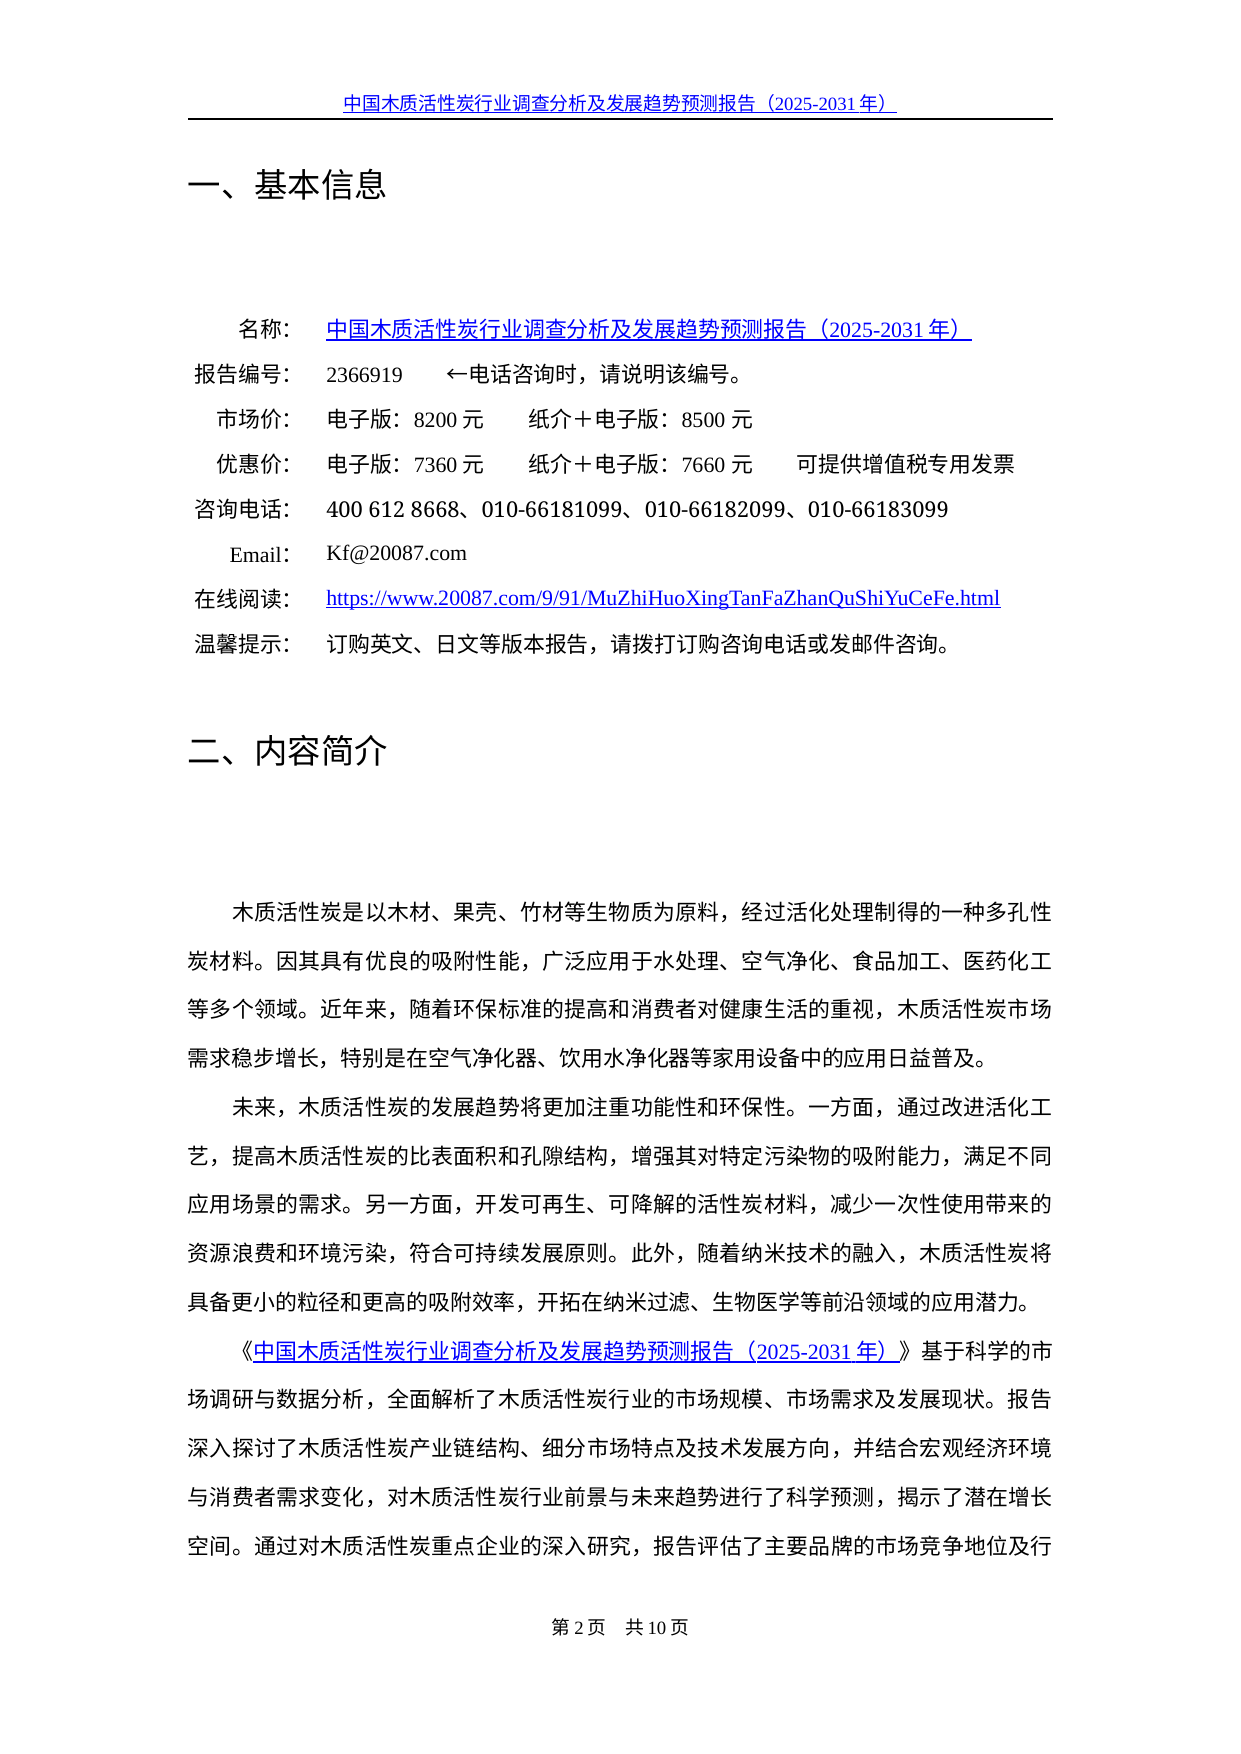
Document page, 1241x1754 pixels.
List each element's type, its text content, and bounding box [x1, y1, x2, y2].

title 二、内容简介 [187, 717, 1053, 782]
table_cell [315, 582, 1073, 627]
table_cell 报告编号： [167, 357, 315, 402]
table_cell 咨询电话： [167, 492, 315, 537]
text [187, 894, 1053, 1561]
table_cell 400 612 8668、010-66181099、010-66182099、010-66183099 [315, 492, 1073, 537]
table_cell 电子版：8200 元 纸介＋电子版：8500 元 [315, 402, 1073, 447]
table_cell 在线阅读： [167, 582, 315, 627]
table_cell 市场价： [167, 402, 315, 447]
table_cell 温馨提示： [167, 627, 315, 672]
table_cell Kf@20087.com [315, 537, 1073, 582]
table_cell 优惠价： [167, 447, 315, 492]
table_cell 2366919 ←电话咨询时，请说明该编号。 [315, 357, 1073, 402]
table_header 名称： [167, 312, 315, 357]
table_cell 订购英文、日文等版本报告，请拨打订购咨询电话或发邮件咨询。 [315, 627, 1073, 672]
table_cell Email： [167, 537, 315, 582]
table_header 中国木质活性炭行业调查分析及发展趋势预测报告（2025-2031年） [315, 312, 1073, 357]
table_cell 电子版：7360 元 纸介＋电子版：7660 元 可提供增值税专用发票 [315, 447, 1073, 492]
title 一、基本信息 [187, 150, 1053, 215]
